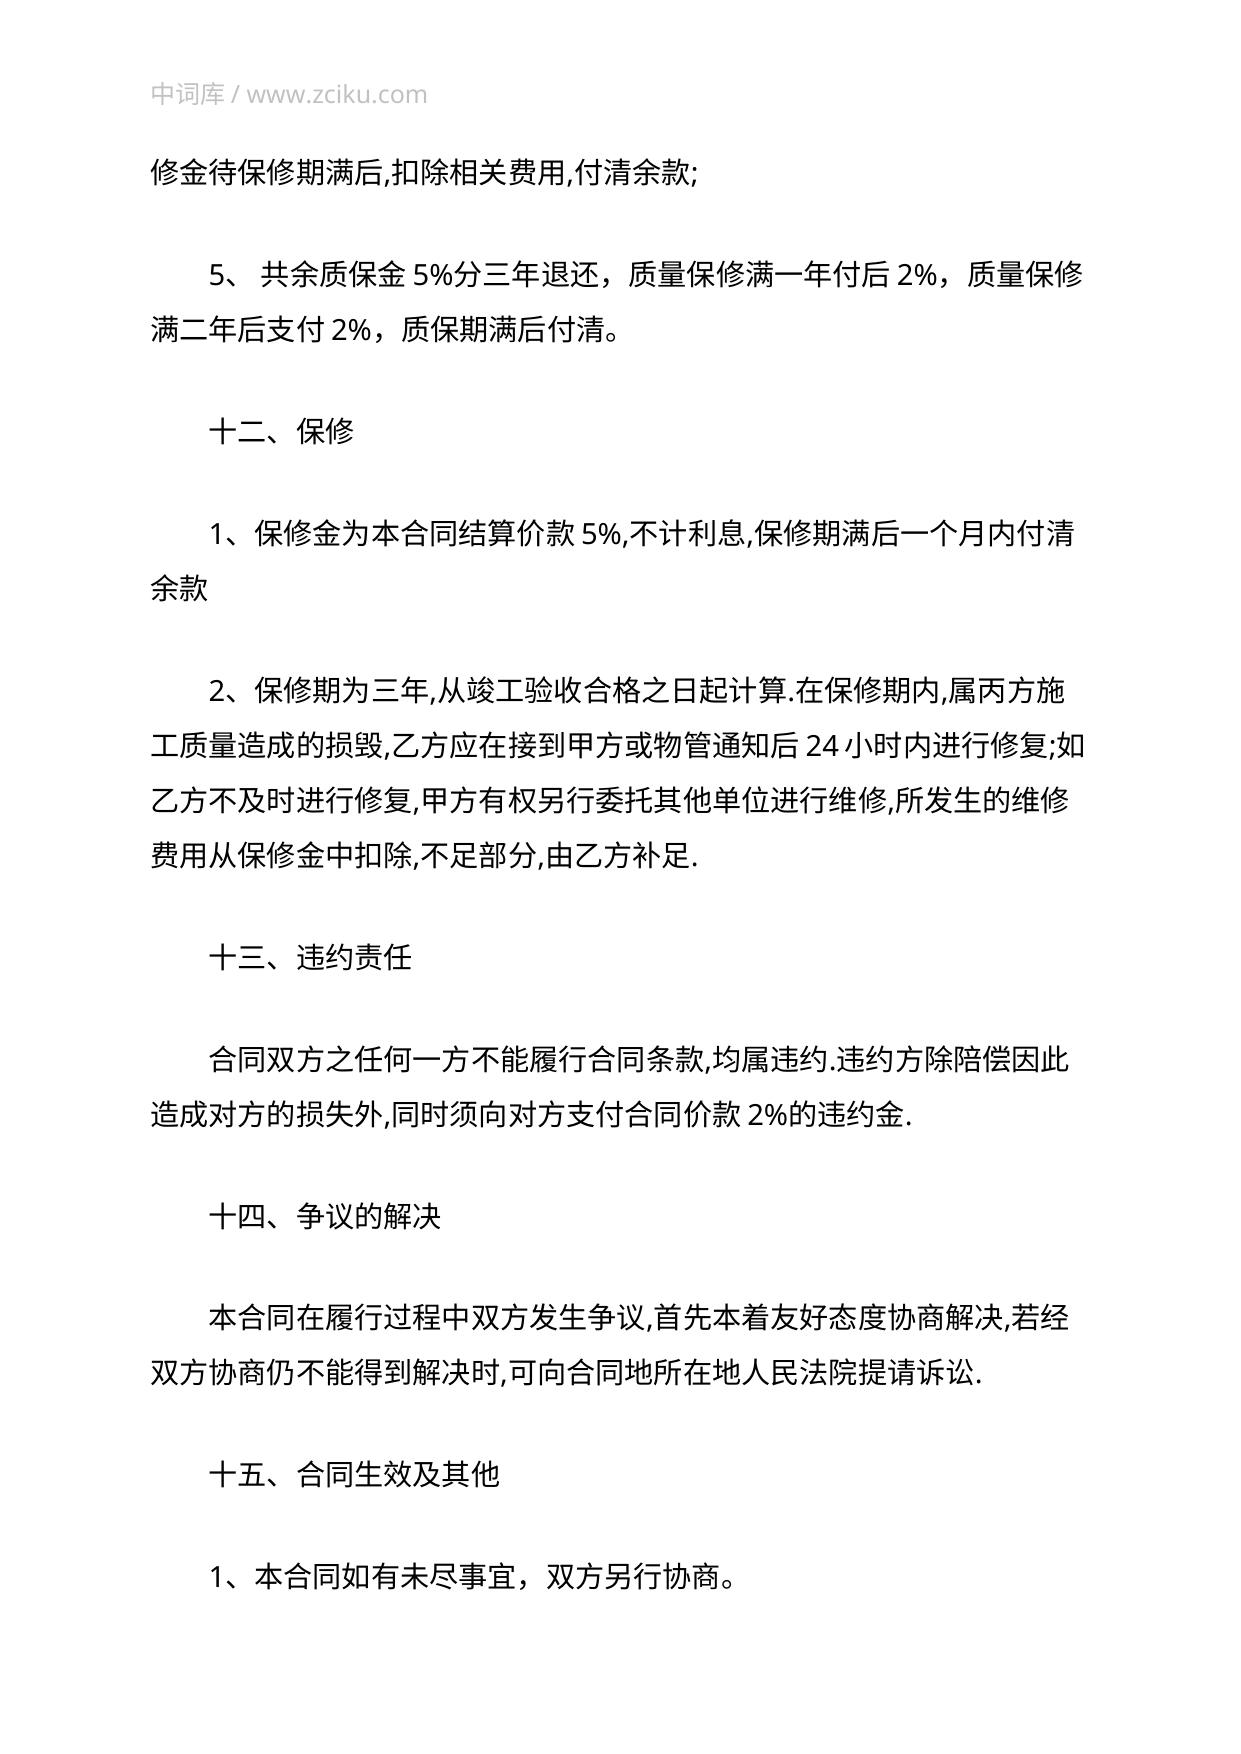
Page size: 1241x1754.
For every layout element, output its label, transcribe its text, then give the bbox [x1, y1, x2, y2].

text 1、本合同如有未尽事宜，双方另行协商。 [150, 1554, 1090, 1596]
text 十三、违约责任 [150, 934, 1090, 977]
text 十四、争议的解决 [150, 1193, 1090, 1236]
text 合同双方之任何一方不能履行合同条款,均属违约.违约方除陪偿因此造成对方的损失外,同时须向对方支付合同价款2%的违约金. [150, 1036, 1090, 1134]
text 本合同在履行过程中双方发生争议,首先本着友好态度协商解决,若经双方协商仍不能得到解决时,可向合同地所在地人民法院提请诉讼. [150, 1295, 1090, 1392]
text 2、保修期为三年,从竣工验收合格之日起计算.在保修期内,属丙方施工质量造成的损毁,乙方应在接到甲方或物管通知后24小时内进行修复;如乙方不及时进行修复,甲方有权另行委托其他单位进行维修,所发生的维修费用从保修金中扣除,不足部分,由乙方补足. [150, 667, 1090, 875]
text 十二、保修 [150, 409, 1090, 451]
text 5、 共余质保金5%分三年退还，质量保修满一年付后2%，质量保修满二年后支付2%，质保期满后付清。 [150, 252, 1090, 349]
text 十五、合同生效及其他 [150, 1452, 1090, 1494]
text 1、保修金为本合同结算价款5%,不计利息,保修期满后一个月内付清余款 [150, 511, 1090, 608]
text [150, 150, 1090, 192]
